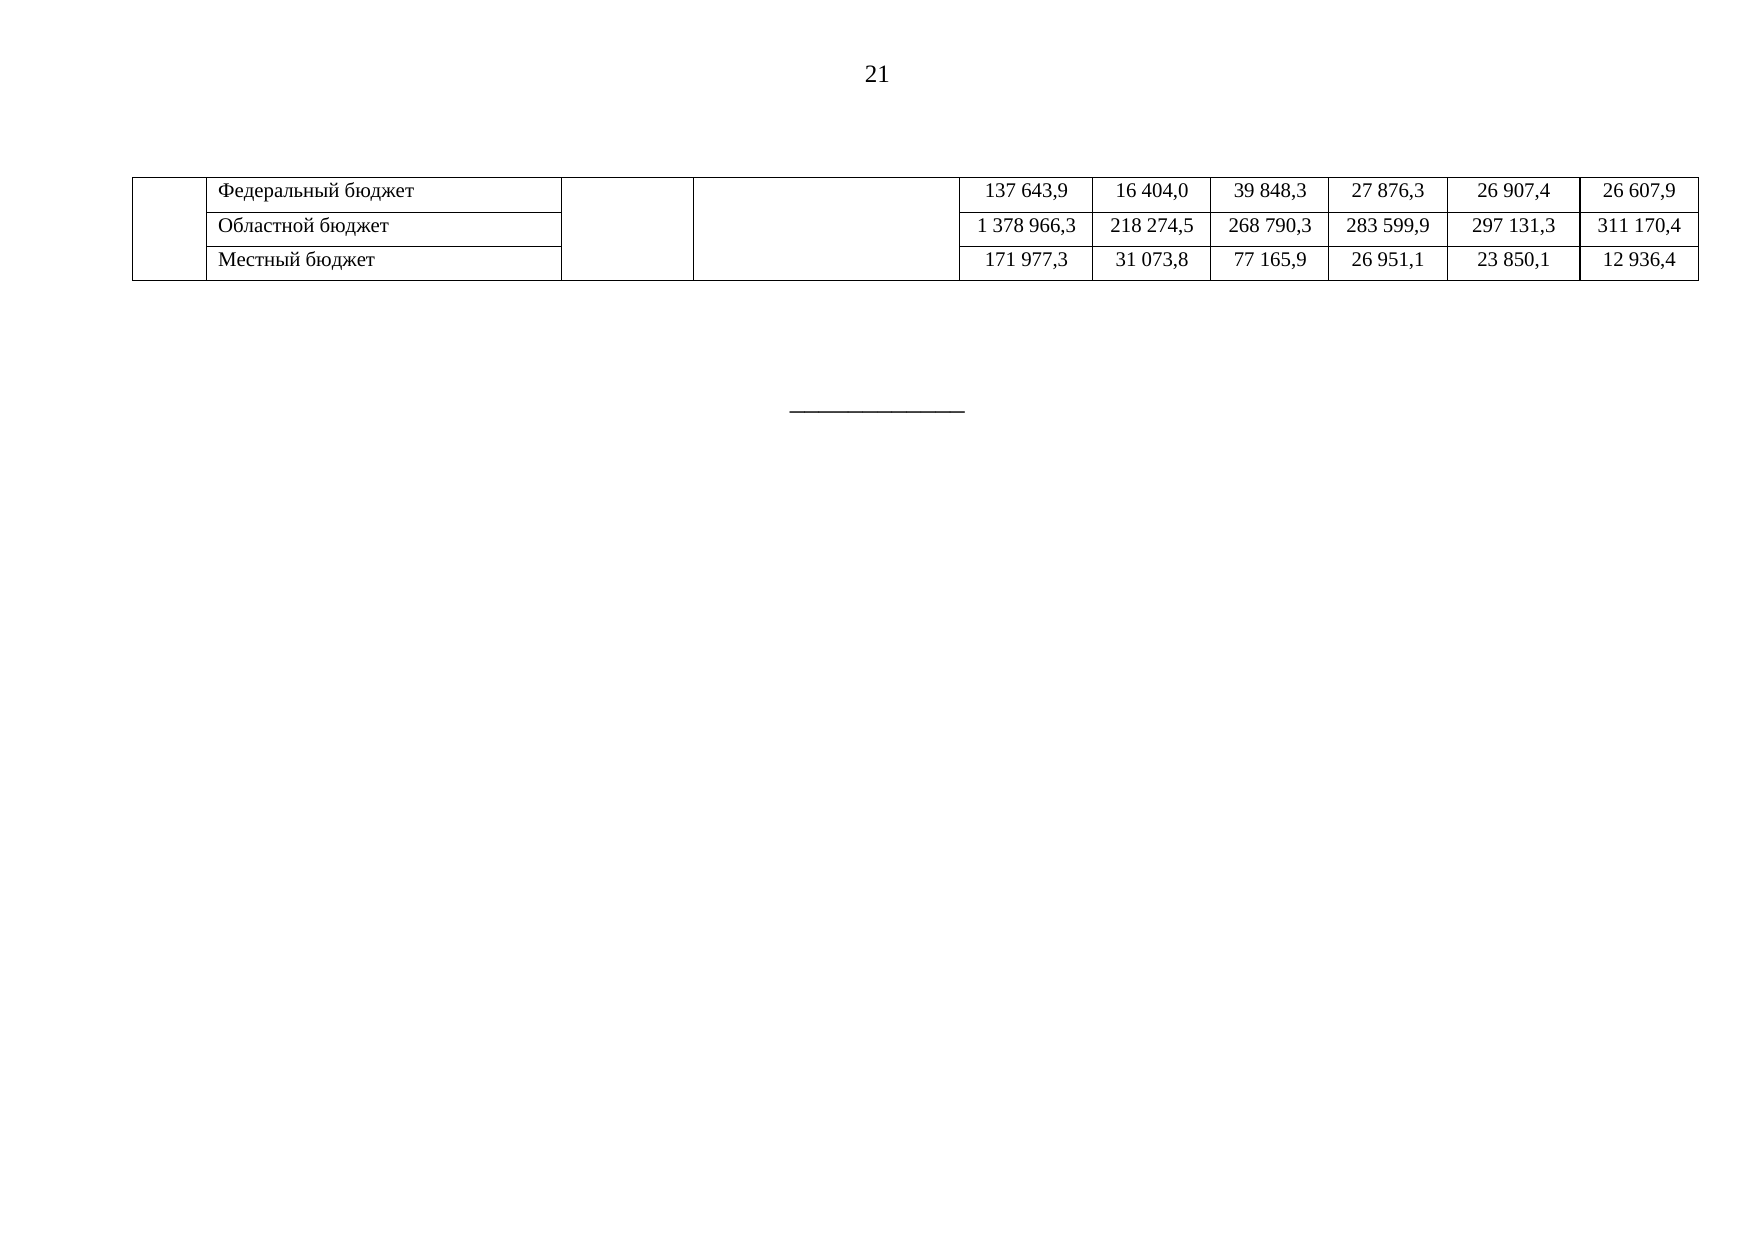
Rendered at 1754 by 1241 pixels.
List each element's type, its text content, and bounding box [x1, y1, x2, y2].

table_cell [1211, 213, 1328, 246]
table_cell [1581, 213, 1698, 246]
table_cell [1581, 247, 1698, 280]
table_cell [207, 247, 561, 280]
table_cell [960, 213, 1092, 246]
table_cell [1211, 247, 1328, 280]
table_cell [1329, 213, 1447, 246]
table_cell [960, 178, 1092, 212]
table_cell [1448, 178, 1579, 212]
text ____________ [118, 382, 1636, 416]
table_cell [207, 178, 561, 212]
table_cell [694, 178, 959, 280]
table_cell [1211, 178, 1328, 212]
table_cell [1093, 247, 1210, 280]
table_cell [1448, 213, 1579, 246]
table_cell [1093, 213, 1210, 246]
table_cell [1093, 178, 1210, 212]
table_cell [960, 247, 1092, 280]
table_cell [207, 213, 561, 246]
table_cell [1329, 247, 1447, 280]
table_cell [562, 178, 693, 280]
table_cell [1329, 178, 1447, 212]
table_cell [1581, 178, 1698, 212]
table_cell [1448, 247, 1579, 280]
